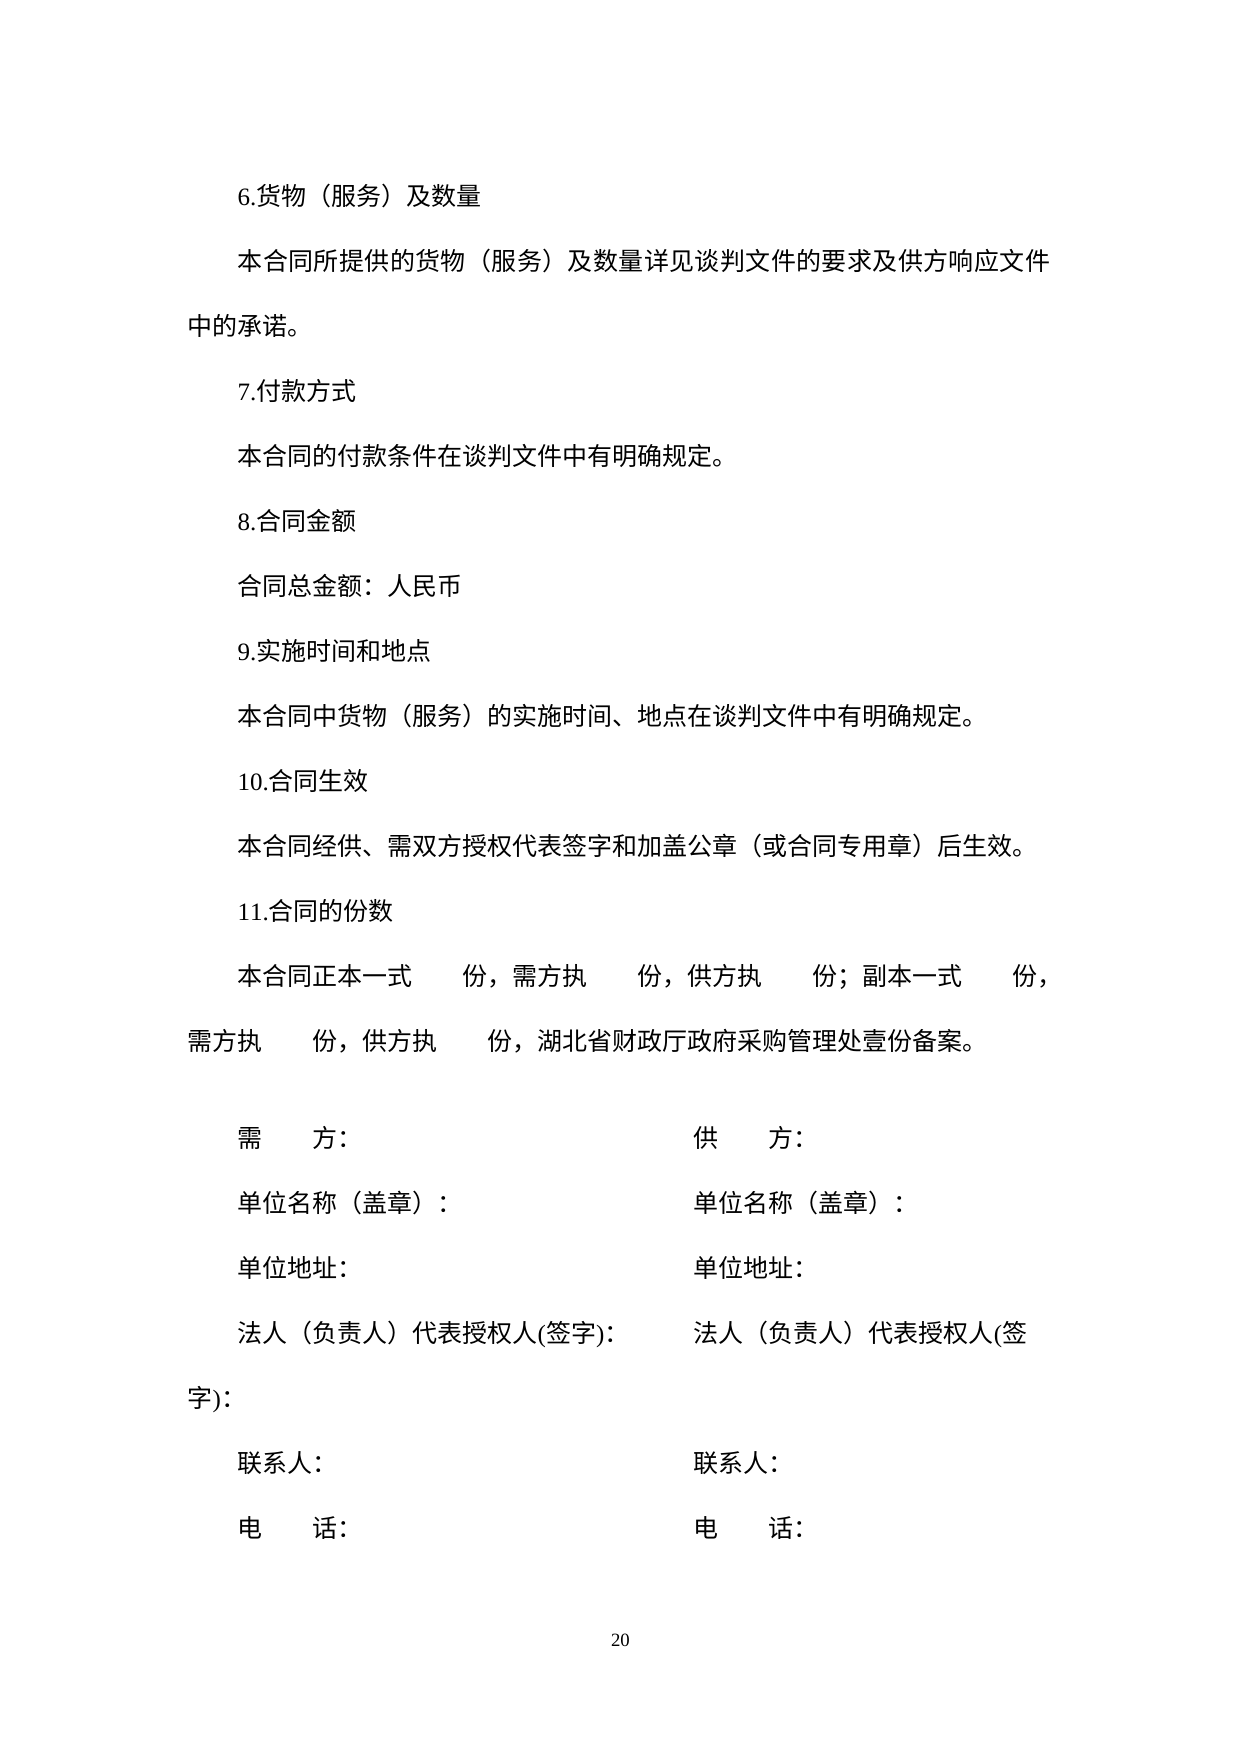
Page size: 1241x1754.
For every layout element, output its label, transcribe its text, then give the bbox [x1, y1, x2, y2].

text 本合同经供、需双方授权代表签字和加盖公章（或合同专用章）后生效。 [187, 812, 1053, 877]
text 本合同中货物（服务）的实施时间、地点在谈判文件中有明确规定。 [187, 682, 1053, 747]
text 本合同正本一式 份，需方执 份，供方执 份；副本一式 份，需方执 份，供方执 份，湖北省财政厅政府采购管理处壹份备案。 [187, 942, 1053, 1072]
text 单位地址： 单位地址： [187, 1234, 1053, 1299]
text 9.实施时间和地点 [187, 617, 1053, 682]
text 7.付款方式 [187, 357, 1053, 422]
text 本合同的付款条件在谈判文件中有明确规定。 [187, 422, 1053, 487]
text 法人（负责人）代表授权人(签字)： 法人（负责人）代表授权人(签字)： [187, 1299, 1053, 1429]
text 单位名称（盖章）： 单位名称（盖章）： [187, 1169, 1053, 1234]
text 合同总金额：人民币 [187, 552, 1053, 617]
text 6.货物（服务）及数量 [187, 162, 1053, 227]
text 需 方： 供 方： [187, 1104, 1053, 1169]
text 电 话： 电 话： [187, 1494, 1053, 1559]
text 本合同所提供的货物（服务）及数量详见谈判文件的要求及供方响应文件中的承诺。 [187, 227, 1053, 357]
text 10.合同生效 [187, 747, 1053, 812]
text 11.合同的份数 [187, 877, 1053, 942]
text 8.合同金额 [187, 487, 1053, 552]
text 联系人： 联系人： [187, 1429, 1053, 1494]
